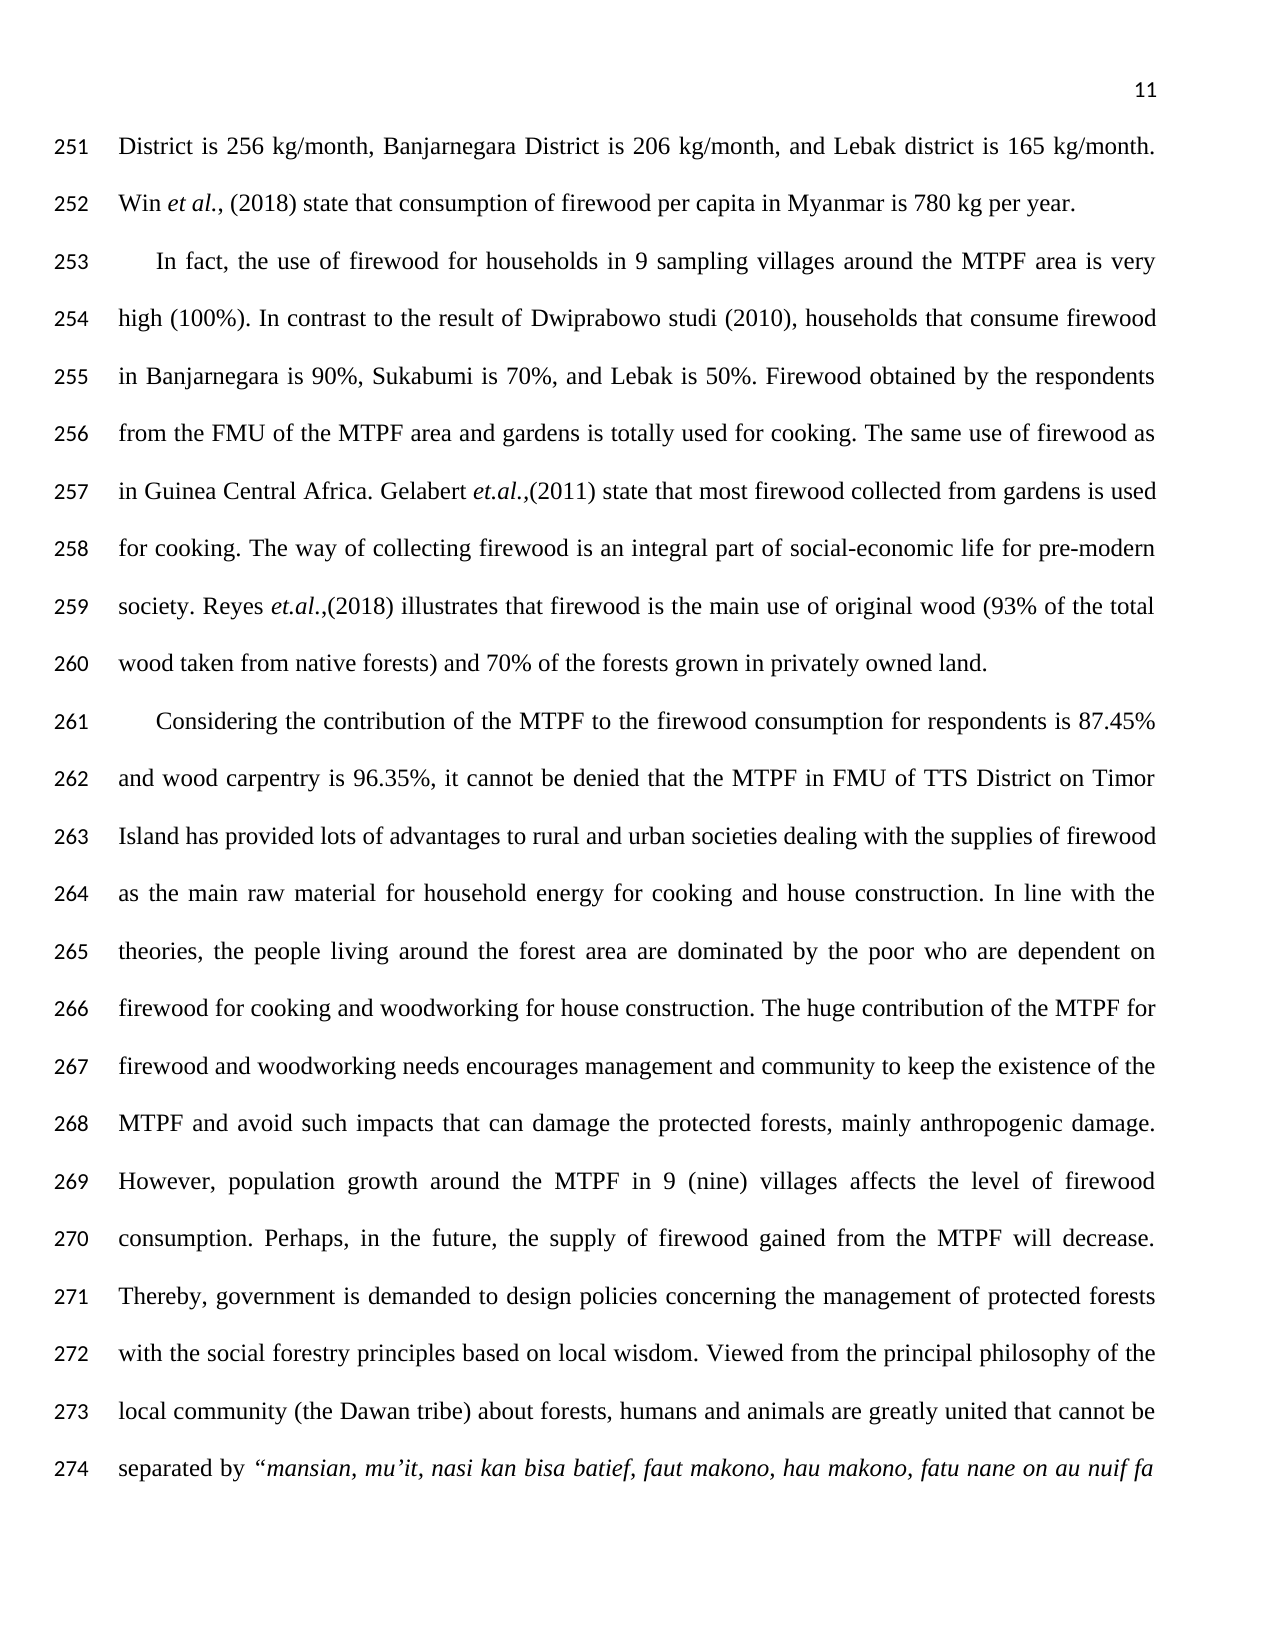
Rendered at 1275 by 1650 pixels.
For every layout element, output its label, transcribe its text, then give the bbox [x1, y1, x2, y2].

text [118, 131, 1157, 217]
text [118, 706, 1157, 1482]
text In fact, the use of firewood for households in 9 sampling villages around the MTPF area is very high (100%). In contrast to the result of Dwiprabowo studi (2010), households that consume firewood in Banjarnegara is 90%, Sukabumi is 70%, and Lebak is 50%. Firewood obtained by the respondents from the FMU of the MTPF area and gardens is totally used for cooking. The same use of firewood as in Guinea Central Africa. Gelabert et.al.,(2011) state that most firewood collected from gardens is used for cooking. The way of collecting firewood is an integral part of social-economic life for pre-modern society. Reyes et.al.,(2018) illustrates that firewood is the main use of original wood (93% of the total wood taken from native forests) and 70% of the forests grown in privately owned land. [118, 246, 1157, 677]
